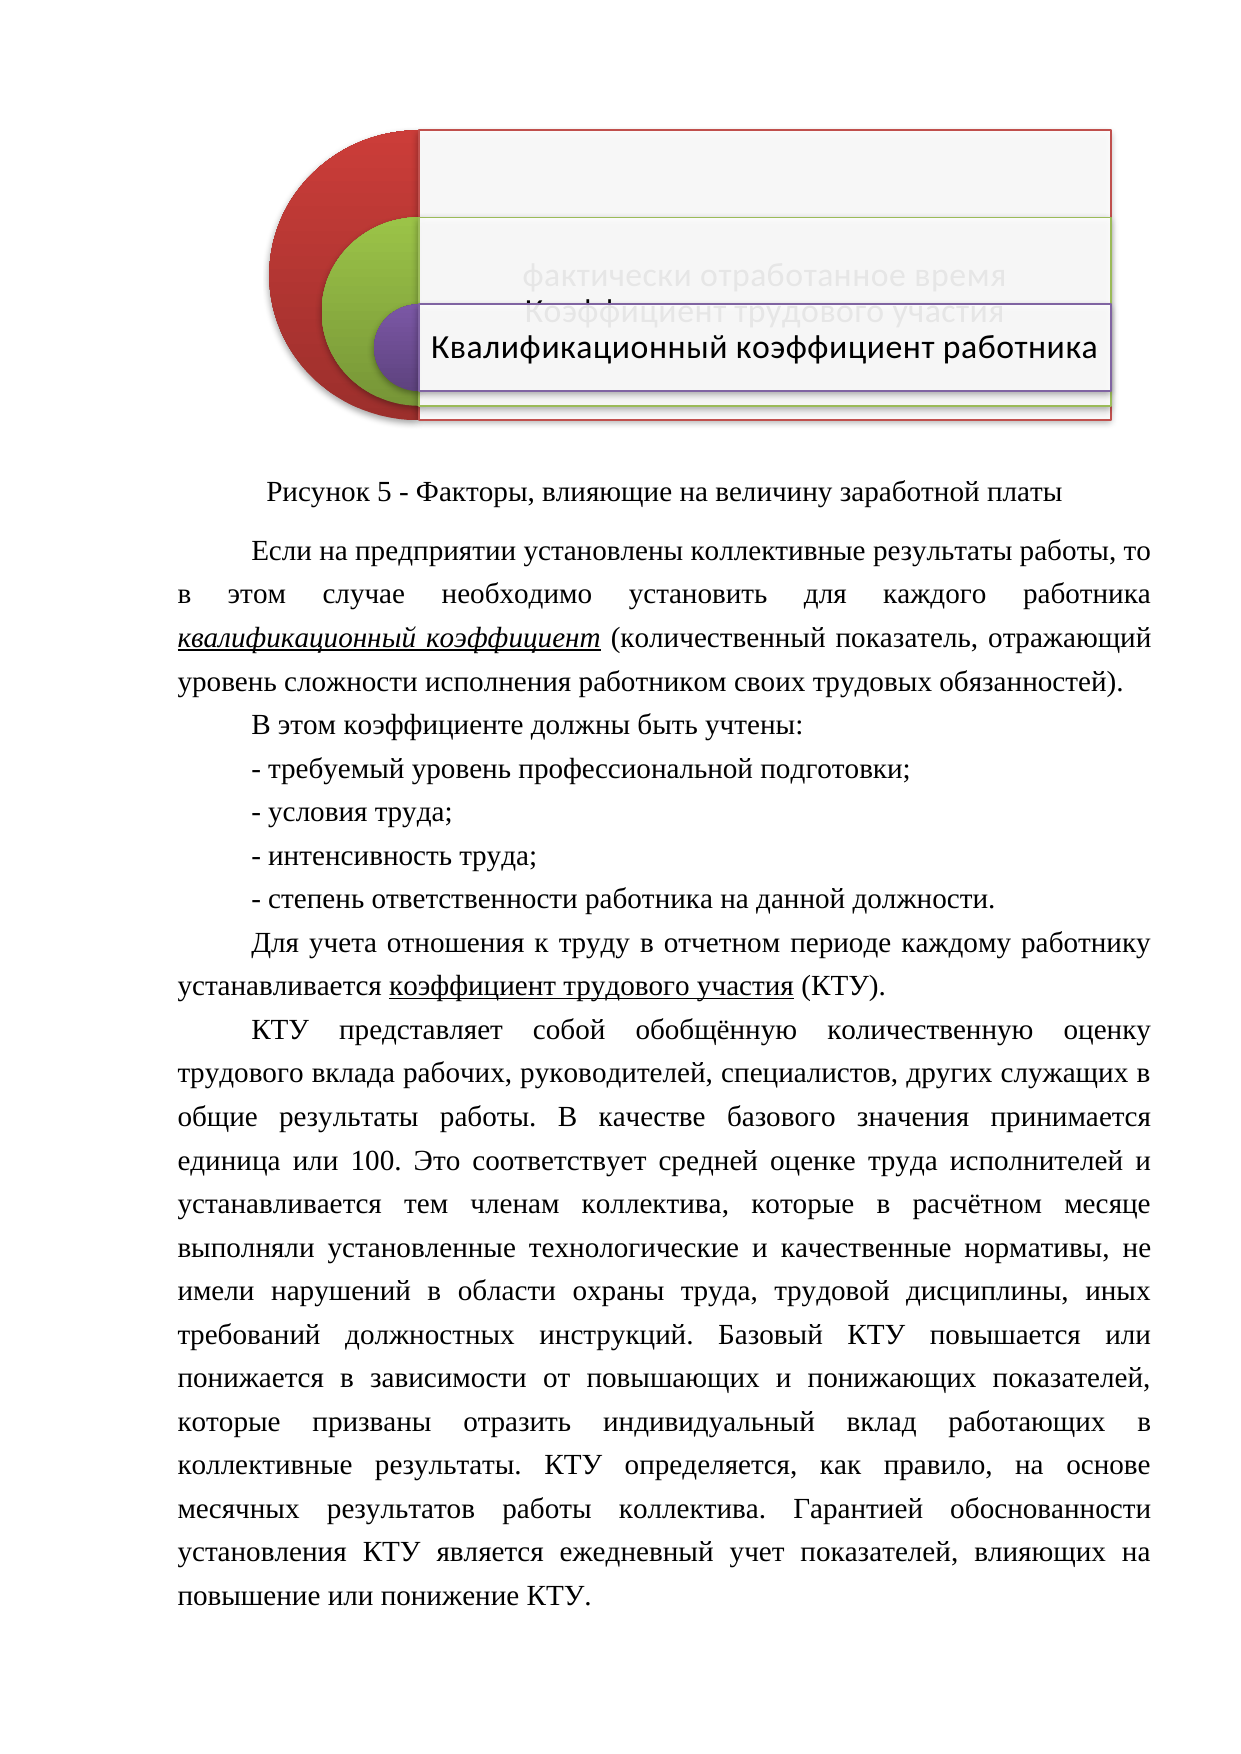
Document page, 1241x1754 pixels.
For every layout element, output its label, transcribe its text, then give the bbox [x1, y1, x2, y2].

text Для учета отношения к труду в отчетном периоде каждому работнику устанавливается коэффициент трудового участия (КТУ). [177, 925, 1152, 1002]
text - степень ответственности работника на данной должности. [177, 881, 1152, 915]
text - требуемый уровень профессиональной подготовки; [177, 751, 1152, 784]
text - условия труда; [177, 794, 1152, 828]
text Если на предприятии установлены коллективные результаты работы, то в этом случае необходимо установить для каждого работника квалификационный коэффициент (количественный показатель, отражающий уровень сложности исполнения работником своих трудовых обязанностей). [177, 533, 1152, 697]
text - интенсивность труда; [177, 838, 1152, 871]
text В этом коэффициенте должны быть учтены: [177, 707, 1152, 741]
text КТУ представляет собой обобщённую количественную оценку трудового вклада рабочих, руководителей, специалистов, других служащих в общие результаты работы. В качестве базового значения принимается единица или 100. Это соответствует средней оценке труда исполнителей и устанавливается тем членам коллектива, которые в расчётном месяце выполняли установленные технологические и качественные нормативы, не имели нарушений в области охраны труда, трудовой дисциплины, иных требований должностных инструкций. Базовый КТУ повышается или понижается в зависимости от повышающих и понижающих показателей, которые призваны отразить индивидуальный вклад работающих в коллективные результаты. КТУ определяется, как правило, на основе месячных результатов работы коллектива. Гарантией обоснованности установления КТУ является ежедневный учет показателей, влияющих на повышение или понижение КТУ. [177, 1012, 1152, 1612]
text Рисунок 5 - Факторы, влияющие на величину заработной платы [177, 474, 1152, 508]
